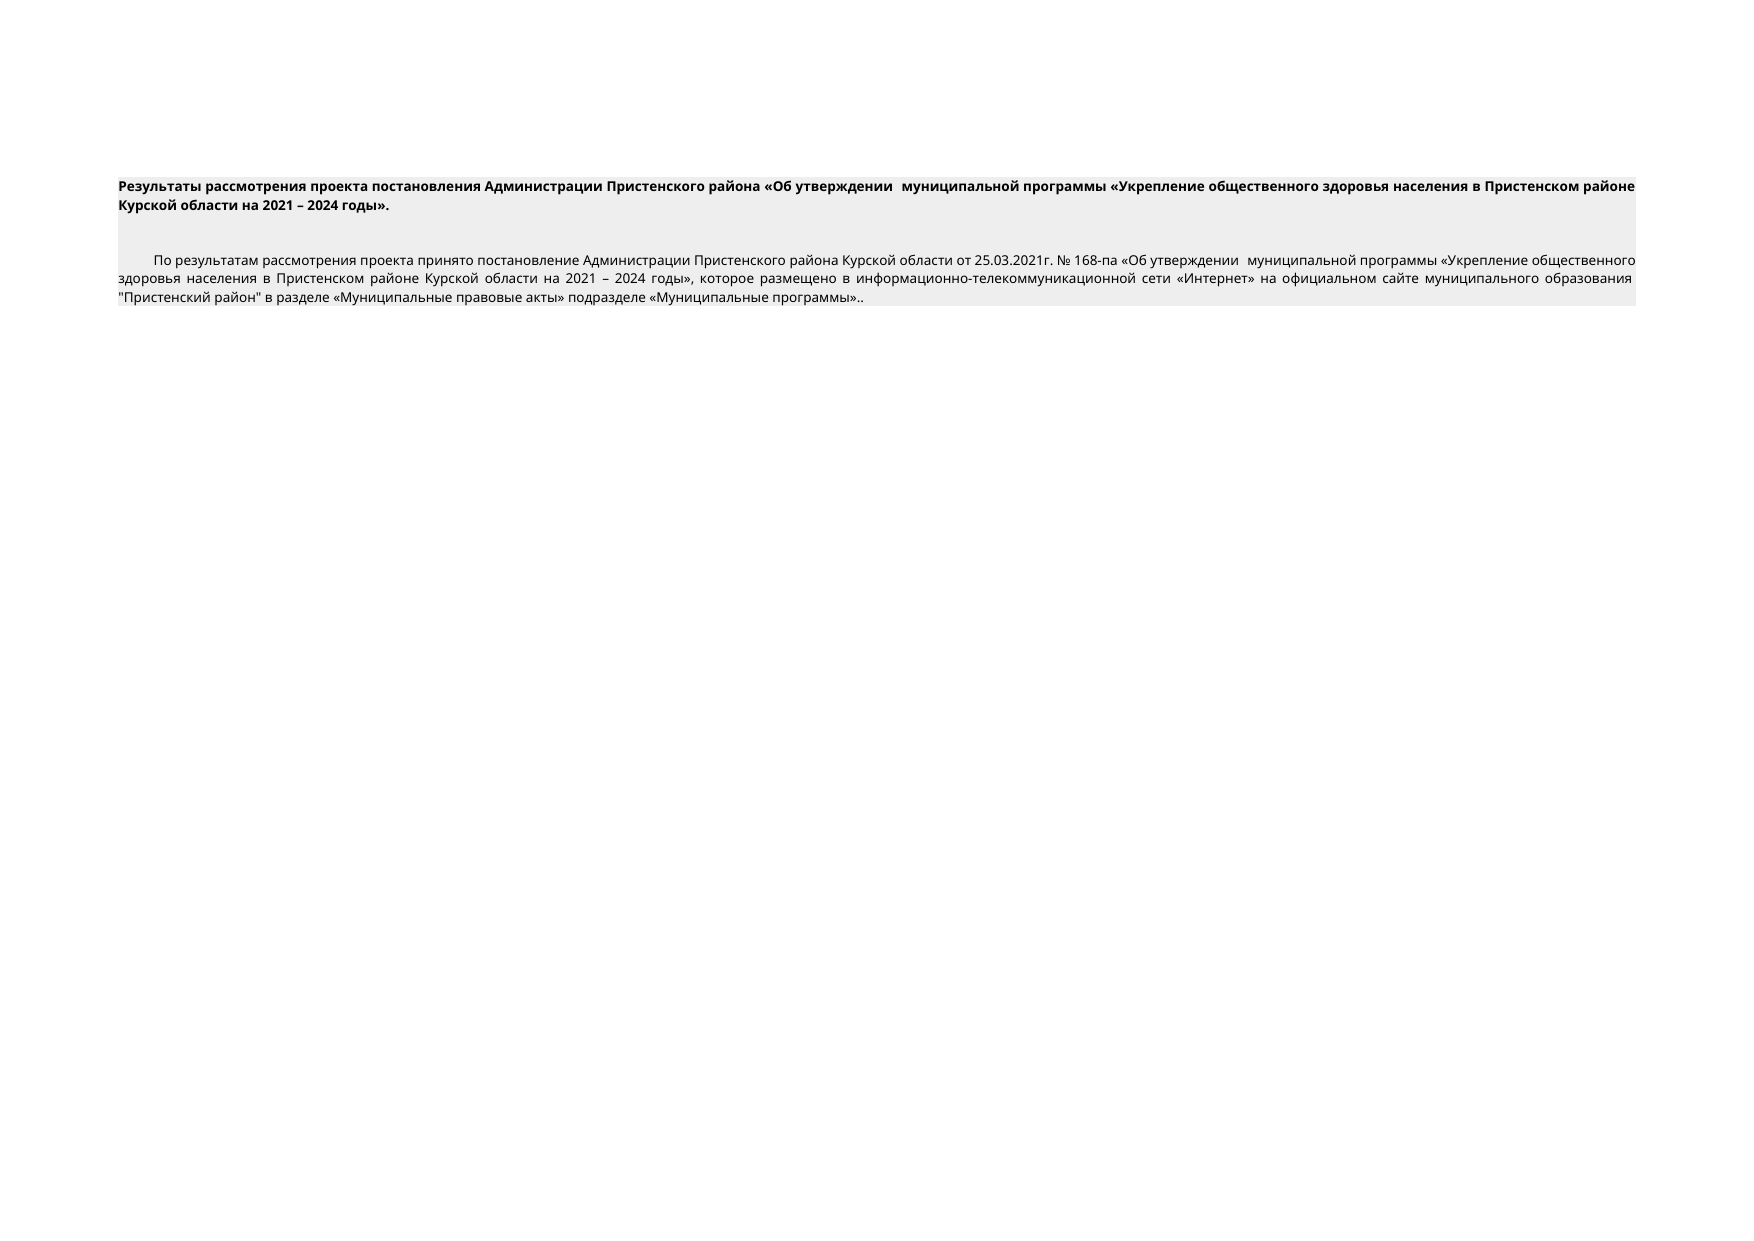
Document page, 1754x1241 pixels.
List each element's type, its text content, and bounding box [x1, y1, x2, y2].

text Результаты рассмотрения проекта постановления Администрации Пристенского района «Об утверждении муниципальной программы «Укрепление общественного здоровья населения в Пристенском районе Курской области на 2021 – 2024 годы». [118, 177, 1636, 214]
text По результатам рассмотрения проекта принято постановление Администрации Пристенского района Курской области от 25.03.2021г. № 168-па «Об утверждении муниципальной программы «Укрепление общественного здоровья населения в Пристенском районе Курской области на 2021 – 2024 годы», которое размещено в информационно-телекоммуникационной сети «Интернет» на официальном сайте муниципального образования "Пристенский район" в разделе «Муниципальные правовые акты» подразделе «Муниципальные программы».. [118, 251, 1636, 306]
